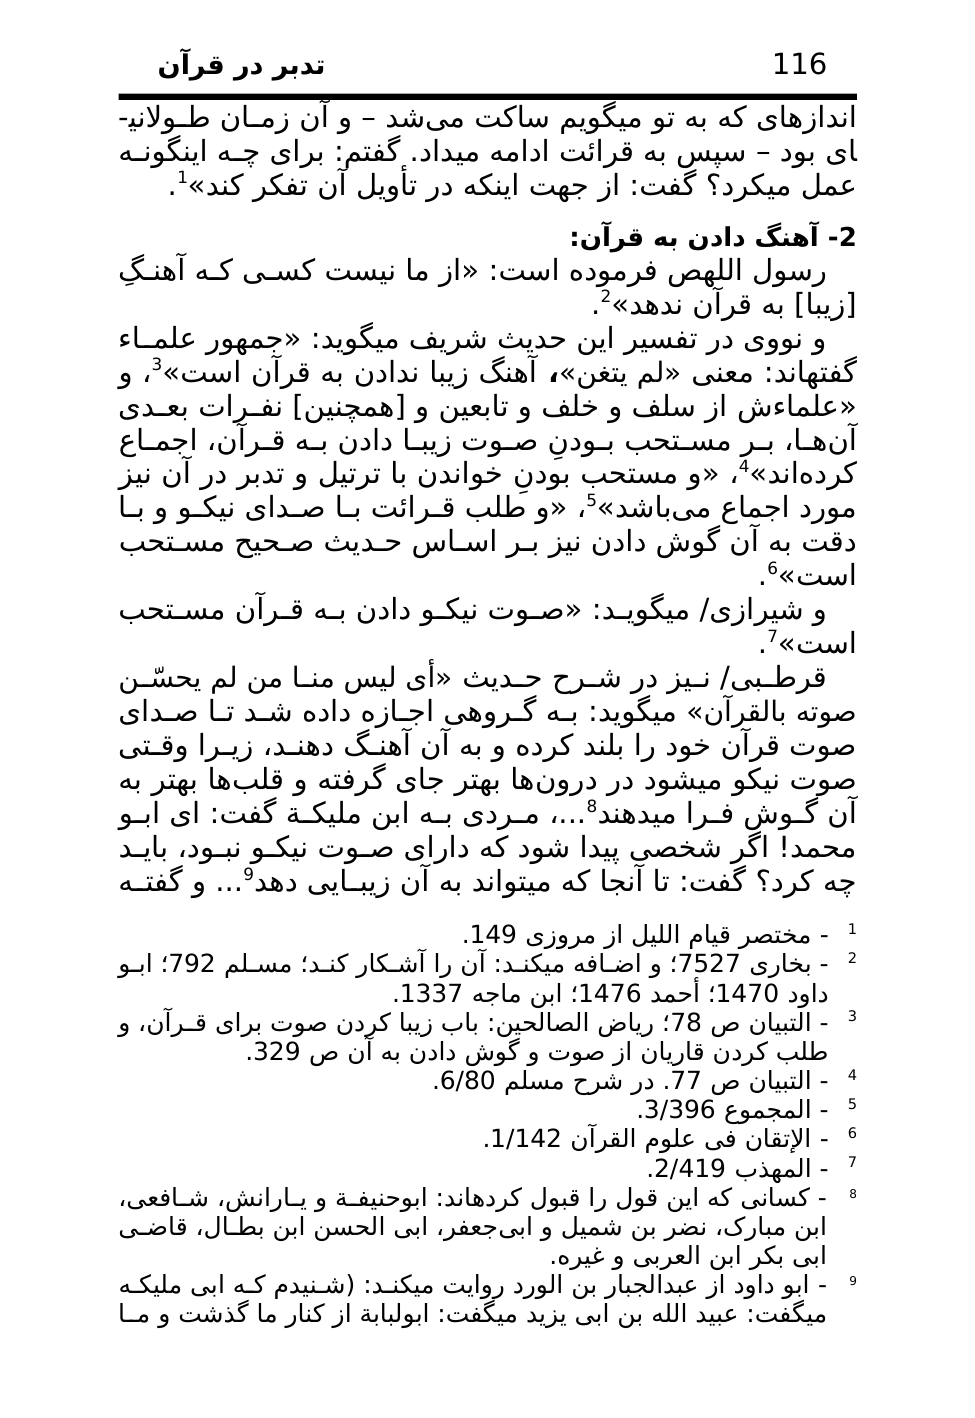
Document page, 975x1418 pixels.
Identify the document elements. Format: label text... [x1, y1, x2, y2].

text و شیرازی/ میگوید: «صوت نیکو دادن به قرآن مستحب است». [118, 593, 857, 661]
text و از ذئب/ از صالح آمده است: «همسایه ابن عباسب بودم و نماز شب می‌خواند و آیهای قرائت میکرد و بعد از آن به اندازهای که به تو میگویم ساکت می‌شد – و آن زمان طولانیای بود – سپس به قرائت ادامه میداد. گفتم: برای چه اینگونه عمل میکرد؟ گفت: از جهت اینکه در تأویل آن تفکر کند». [118, 100, 857, 202]
text رسول اللهص فرموده است: «از ما نیست کسی که آهنگِ [زیبا] به قرآن ندهد». [118, 253, 857, 321]
text و نووی در تفسیر این حدیث شریف میگوید: «جمهور علماء گفتهاند: معنی «لم يتغن»، آهنگ زیبا ندادن به قرآن است»، و «علماءش از سلف و خلف و تابعین و [همچنین] نفرات بعدی آن‌ها، بر مستحب بودنِ صوت زیبا دادن به قرآن، اجماع کرده‌اند»، «و مستحب بودنِ خواندن با ترتیل و تدبر در آن نیز مورد اجماع می‌باشد»، «و طلب قرائت با صدای نیکو و با دقت به آن گوش دادن نیز بر اساس حدیث صحیح مستحب است». [118, 321, 857, 593]
text قرطبی/ نیز در شرح حدیث «أی ليس منا من لم يحسّن صوته بالقرآن» میگوید: به گروهی اجازه داده شد تا صدای صوت قرآن خود را بلند کرده و به آن آهنگ دهند، زیرا وقتی صوت نیکو میشود در درون‌ها بهتر جای گرفته و قلب‌ها بهتر به آن گوش فرا میدهند...، مردی به ابن ملیکة گفت: ‌ای ابو محمد! اگر شخصی پیدا شود که دارای صوت نیکو نبود، باید چه کرد؟ گفت: تا آنجا که میتواند به آن زیبایی دهد... و گفته شده است: معنی «يتغنی به»: غمگین کردن آن میباشد، بطوریکه حزن قاری آن در هنگام قرائت و تلاوتش، بر وی چیره گردد؛ و برای اثبات این گفته به آنچه که مطرف بن عبدالله بن شخیر از پدرش روایت می‌کند استناد میکنند: «رسول اللهص را دیدم در حالی نماز می‌خواند که سینهاش مانند أزیز به جوشش افتاده بود. و أزیز: صدای رعد و جوشش ظرف آب می‌باشد. [118, 661, 857, 898]
text 2- آهنگ دادن به قرآن: [118, 223, 857, 253]
